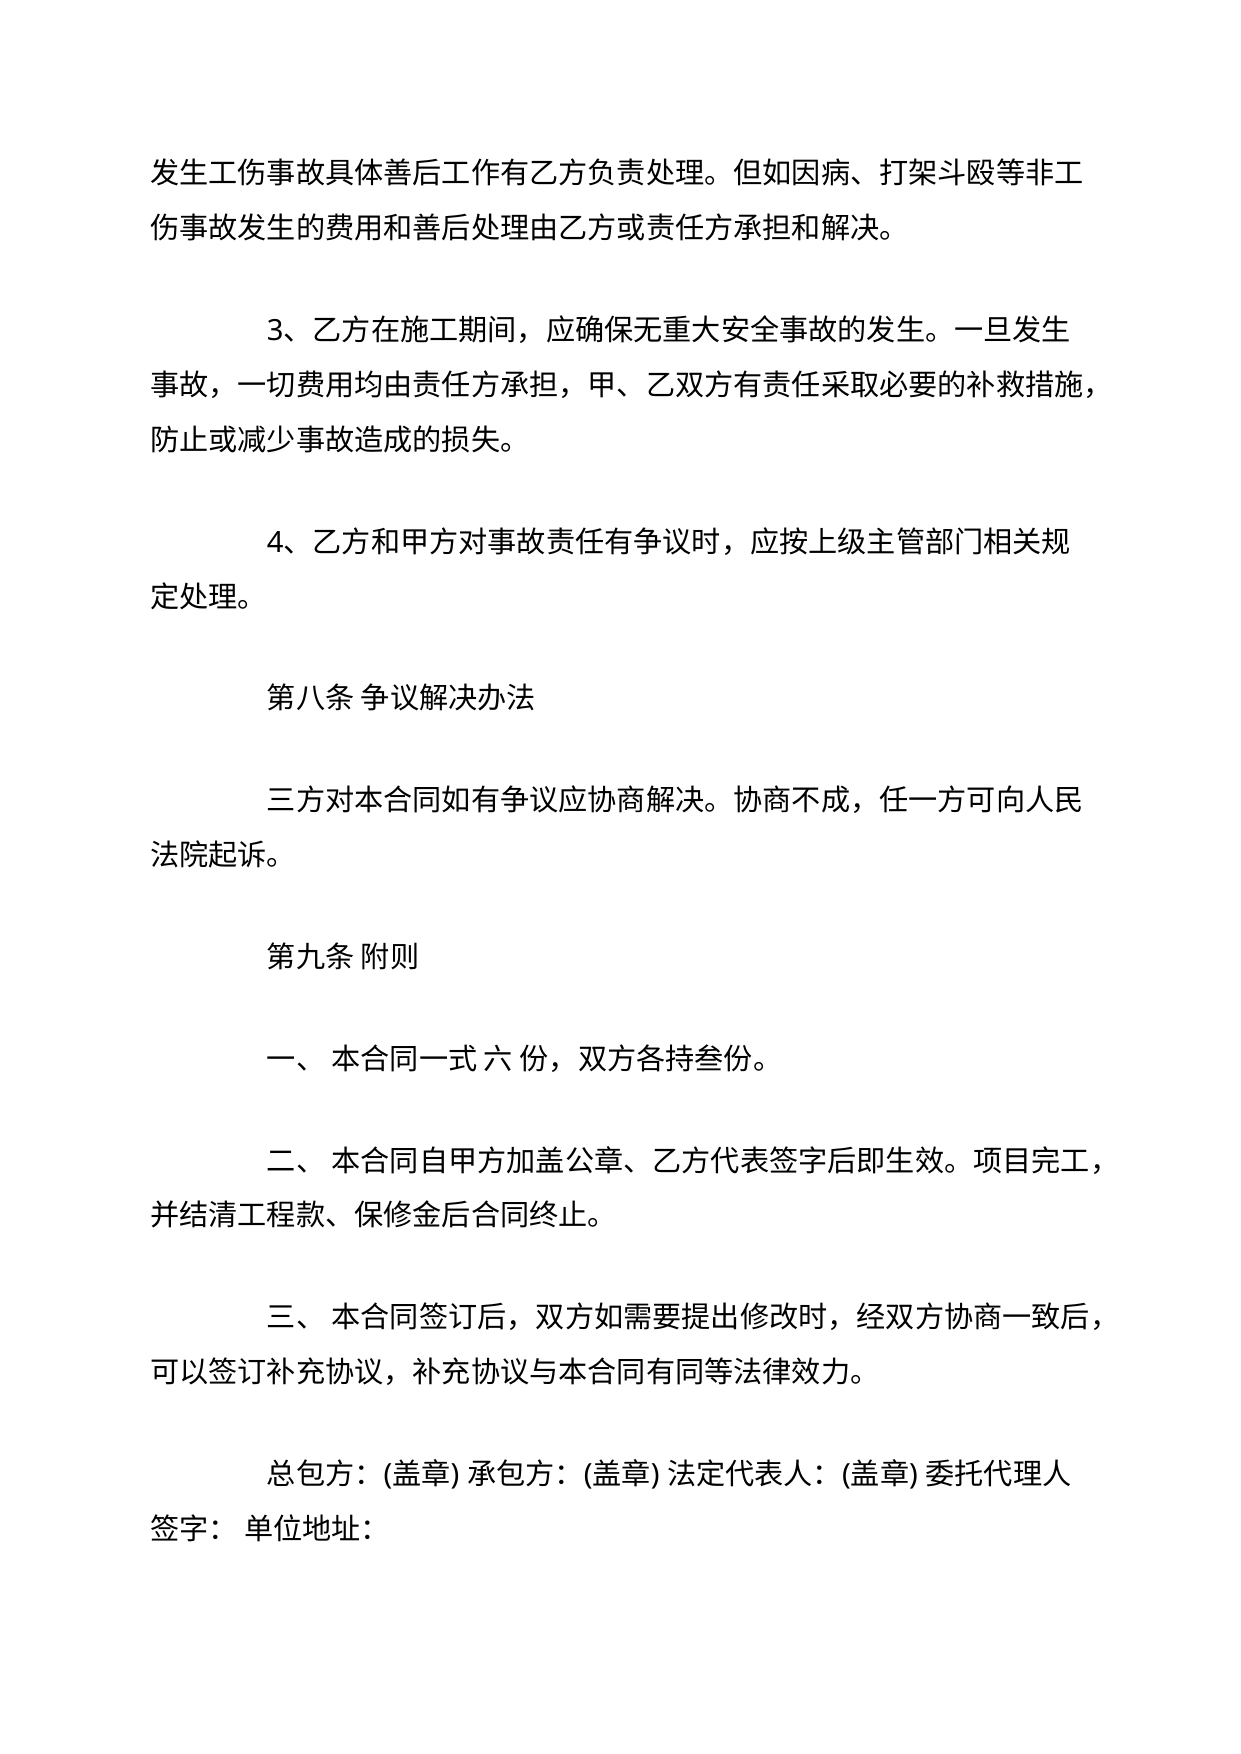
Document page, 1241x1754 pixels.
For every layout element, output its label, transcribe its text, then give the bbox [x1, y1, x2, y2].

text 三、 本合同签订后，双方如需要提出修改时，经双方协商一致后，可以签订补充协议，补充协议与本合同有同等法律效力。 [150, 1294, 1090, 1391]
text 三方对本合同如有争议应协商解决。协商不成，任一方可向人民法院起诉。 [150, 777, 1090, 874]
text 总包方：(盖章) 承包方：(盖章) 法定代表人：(盖章) 委托代理人签字： 单位地址： [150, 1450, 1090, 1548]
text 一、 本合同一式 六 份，双方各持叁份。 [150, 1035, 1090, 1078]
text 4、乙方和甲方对事故责任有争议时，应按上级主管部门相关规定处理。 [150, 518, 1090, 616]
text 3、乙方在施工期间，应确保无重大安全事故的发生。一旦发生事故，一切费用均由责任方承担，甲、乙双方有责任采取必要的补救措施，防止或减少事故造成的损失。 [150, 307, 1090, 459]
text 第九条 附则 [150, 933, 1090, 976]
text 二、 本合同自甲方加盖公章、乙方代表签字后即生效。项目完工，并结清工程款、保修金后合同终止。 [150, 1137, 1090, 1234]
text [150, 150, 1090, 247]
text 第八条 争议解决办法 [150, 675, 1090, 717]
